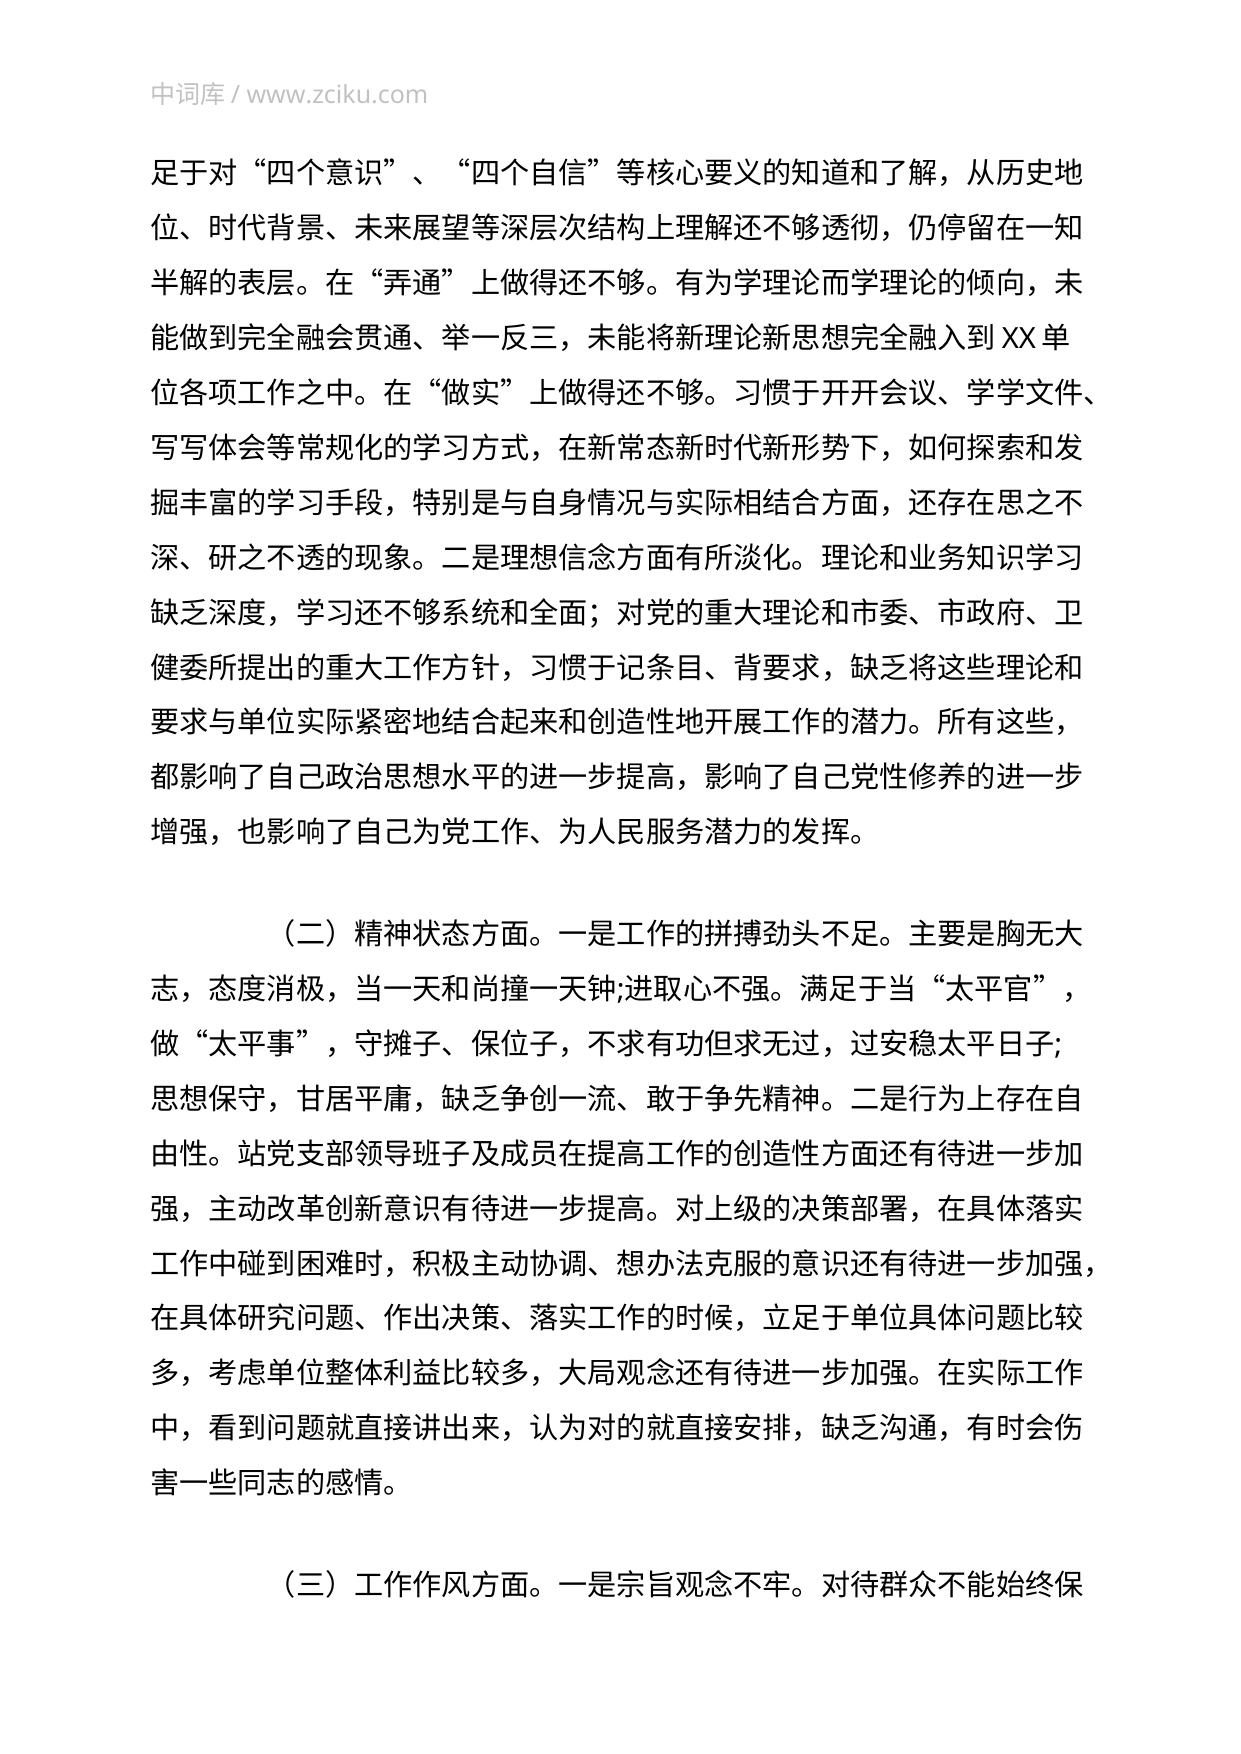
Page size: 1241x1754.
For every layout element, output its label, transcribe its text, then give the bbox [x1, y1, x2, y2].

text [150, 150, 1090, 851]
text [150, 1562, 1090, 1604]
text （二）精神状态方面。一是工作的拼搏劲头不足。主要是胸无大志，态度消极，当一天和尚撞一天钟;进取心不强。满足于当“太平官”，做“太平事”，守摊子、保位子，不求有功但求无过，过安稳太平日子;思想保守，甘居平庸，缺乏争创一流、敢于争先精神。二是行为上存在自由性。站党支部领导班子及成员在提高工作的创造性方面还有待进一步加强，主动改革创新意识有待进一步提高。对上级的决策部署，在具体落实工作中碰到困难时，积极主动协调、想办法克服的意识还有待进一步加强，在具体研究问题、作出决策、落实工作的时候，立足于单位具体问题比较多，考虑单位整体利益比较多，大局观念还有待进一步加强。在实际工作中，看到问题就直接讲出来，认为对的就直接安排，缺乏沟通，有时会伤害一些同志的感情。 [150, 911, 1090, 1502]
